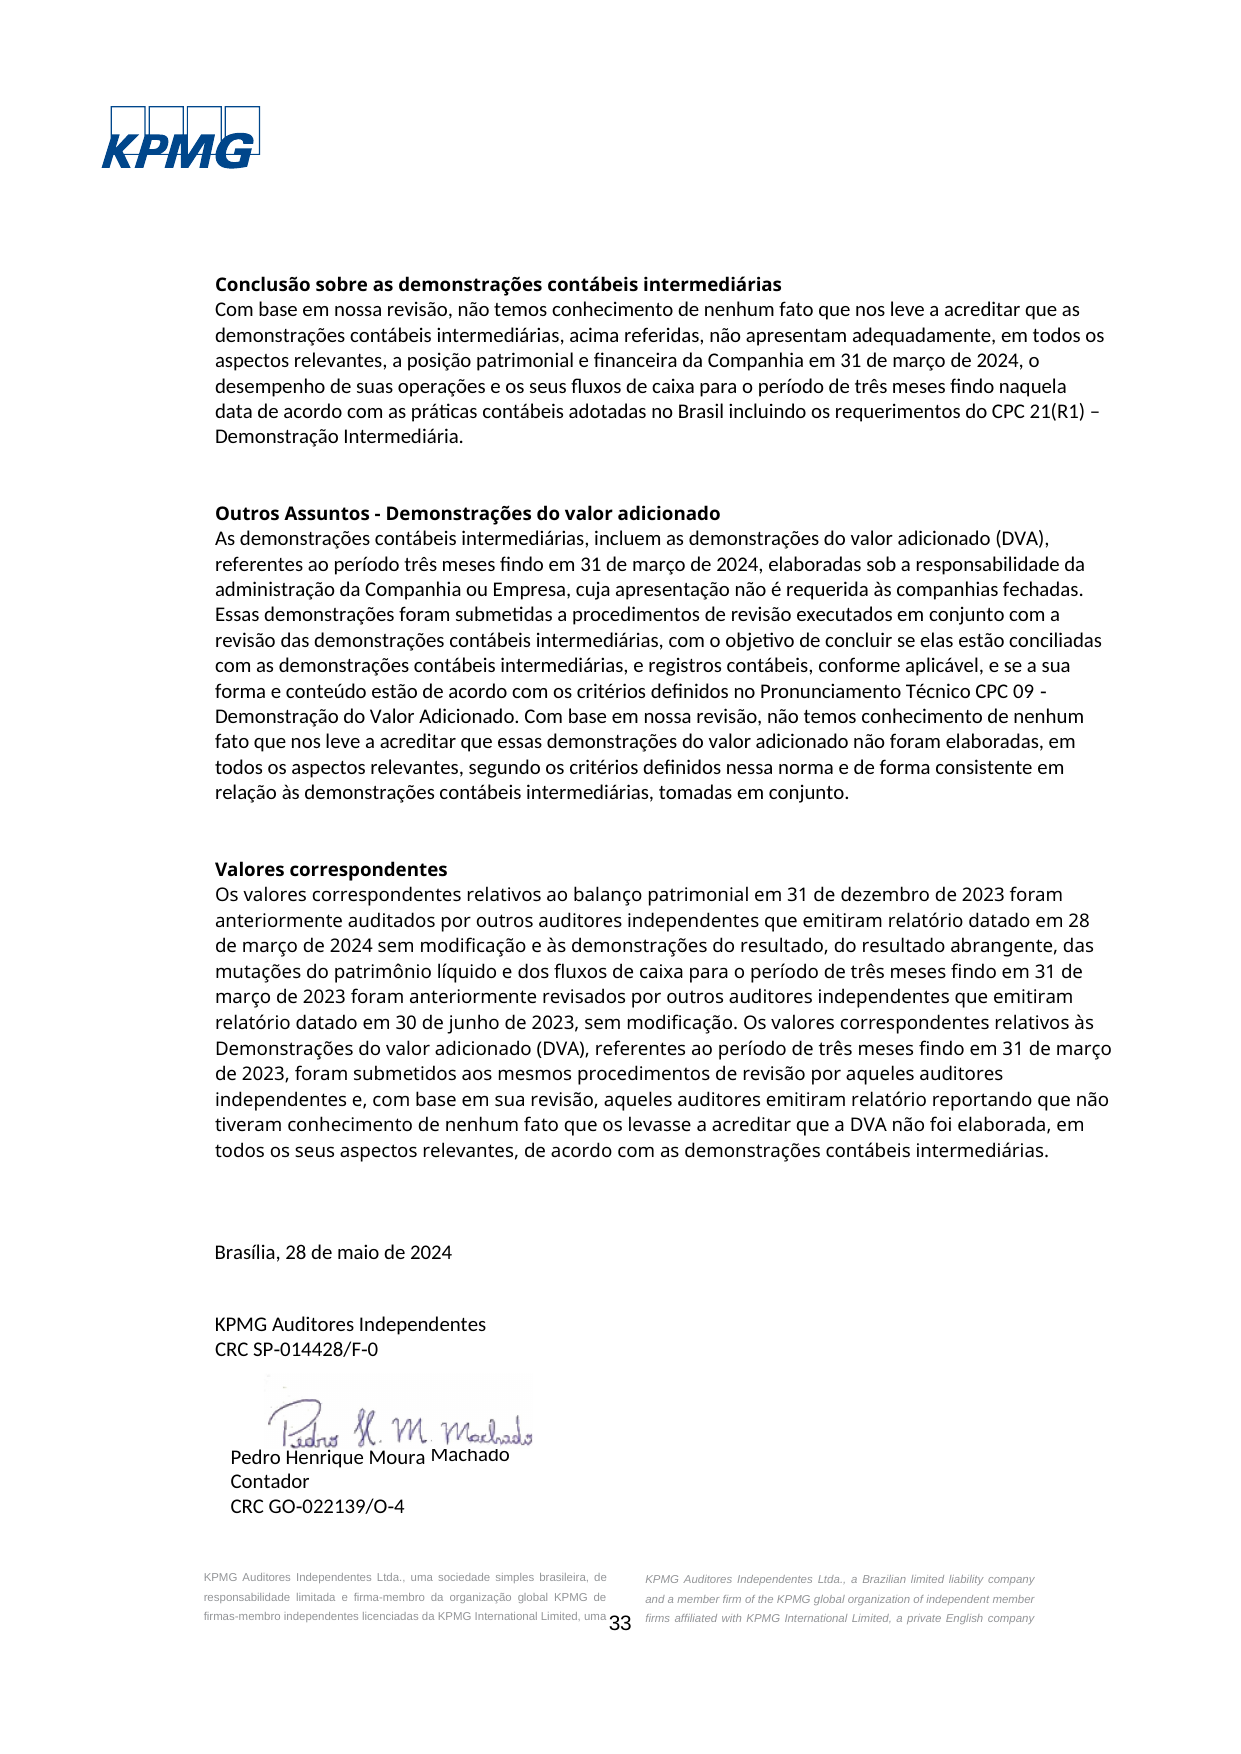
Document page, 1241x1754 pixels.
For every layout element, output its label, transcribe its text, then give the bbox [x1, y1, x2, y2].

text KPMG Auditores Independentes [214, 1285, 560, 1336]
text Pedro Henrique Moura Machado [230, 1362, 1122, 1468]
text CRC GO‐022139/O‐4 [230, 1493, 1122, 1519]
text Outros Assuntos ‐ Demonstrações do valor adicionado [215, 500, 1122, 525]
text Brasília, 28 de maio de 2024 [214, 1213, 560, 1264]
text Valores correspondentes [215, 856, 1122, 882]
text Contador [230, 1468, 1122, 1493]
text Conclusão sobre as demonstrações contábeis intermediárias [215, 271, 1122, 297]
text Com base em nossa revisão, não temos conhecimento de nenhum fato que nos leve a acreditar que as demonstrações contábeis intermediárias, acima referidas, não apresentam adequadamente, em todos os aspectos relevantes, a posição patrimonial e financeira da Companhia em 31 de março de 2024, o desempenho de suas operações e os seus fluxos de caixa para o período de três meses findo naquela data de acordo com as práticas contábeis adotadas no Brasil incluindo os requerimentos do CPC 21(R1) – Demonstração Intermediária. [215, 297, 1107, 449]
text Os valores correspondentes relativos ao balanço patrimonial em 31 de dezembro de 2023 foram anteriormente auditados por outros auditores independentes que emitiram relatório datado em 28 de março de 2024 sem modificação e às demonstrações do resultado, do resultado abrangente, das mutações do patrimônio líquido e dos fluxos de caixa para o período de três meses findo em 31 de março de 2023 foram anteriormente revisados por outros auditores independentes que emitiram relatório datado em 30 de junho de 2023, sem modificação. Os valores correspondentes relativos às Demonstrações do valor adicionado (DVA), referentes ao período de três meses findo em 31 de março de 2023, foram submetidos aos mesmos procedimentos de revisão por aqueles auditores independentes e, com base em sua revisão, aqueles auditores emitiram relatório reportando que não tiveram conhecimento de nenhum fato que os levasse a acreditar que a DVA não foi elaborada, em todos os seus aspectos relevantes, de acordo com as demonstrações contábeis intermediárias. [215, 882, 1113, 1162]
picture [263, 1373, 533, 1449]
text CRC SP‐014428/F‐0 [215, 1336, 1122, 1362]
text As demonstrações contábeis intermediárias, incluem as demonstrações do valor adicionado (DVA), referentes ao período três meses findo em 31 de março de 2024, elaboradas sob a responsabilidade da administração da Companhia ou Empresa, cuja apresentação não é requerida às companhias fechadas. Essas demonstrações foram submetidas a procedimentos de revisão executados em conjunto com a revisão das demonstrações contábeis intermediárias, com o objetivo de concluir se elas estão conciliadas com as demonstrações contábeis intermediárias, e registros contábeis, conforme aplicável, e se a sua forma e conteúdo estão de acordo com os critérios definidos no Pronunciamento Técnico CPC 09 ‐ Demonstração do Valor Adicionado. Com base em nossa revisão, não temos conhecimento de nenhum fato que nos leve a acreditar que essas demonstrações do valor adicionado não foram elaboradas, em todos os aspectos relevantes, segundo os critérios definidos nessa norma e de forma consistente em relação às demonstrações contábeis intermediárias, tomadas em conjunto. [215, 525, 1105, 805]
